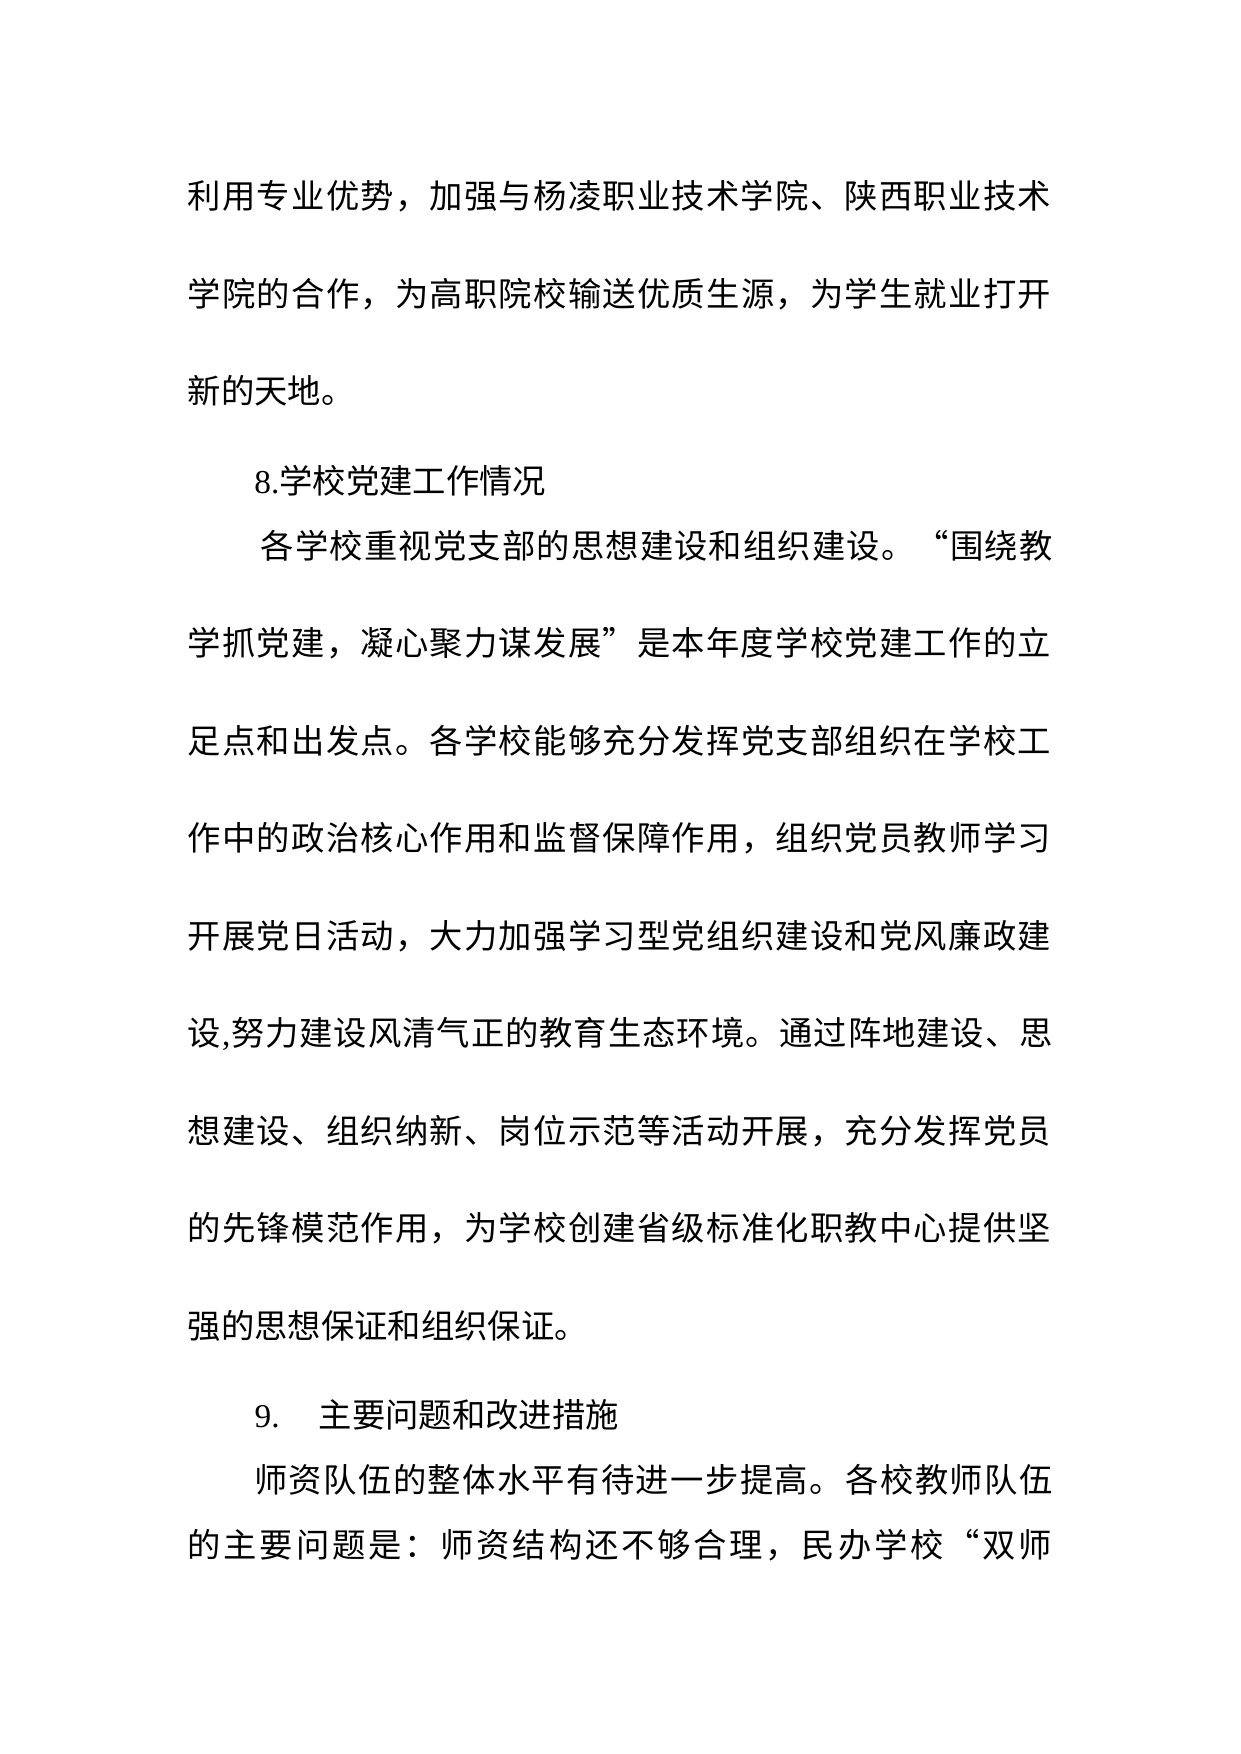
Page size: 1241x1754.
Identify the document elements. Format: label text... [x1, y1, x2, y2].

list 主要问题和改进措施 [187, 1380, 1053, 1445]
text 各学校重视党支部的思想建设和组织建设。“围绕教学抓党建，凝心聚力谋发展”是本年度学校党建工作的立足点和出发点。各学校能够充分发挥党支部组织在学校工作中的政治核心作用和监督保障作用，组织党员教师学习，开展党日活动，大力加强学习型党组织建设和党风廉政建设,努力建设风清气正的教育生态环境。通过阵地建设、思想建设、组织纳新、岗位示范等活动开展，充分发挥党员的先锋模范作用，为学校创建省级标准化职教中心提供坚强的思想保证和组织保证。 [187, 511, 1053, 1356]
text 8.学校党建工作情况 [187, 446, 1053, 511]
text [187, 162, 1053, 422]
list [187, 1445, 1053, 1575]
